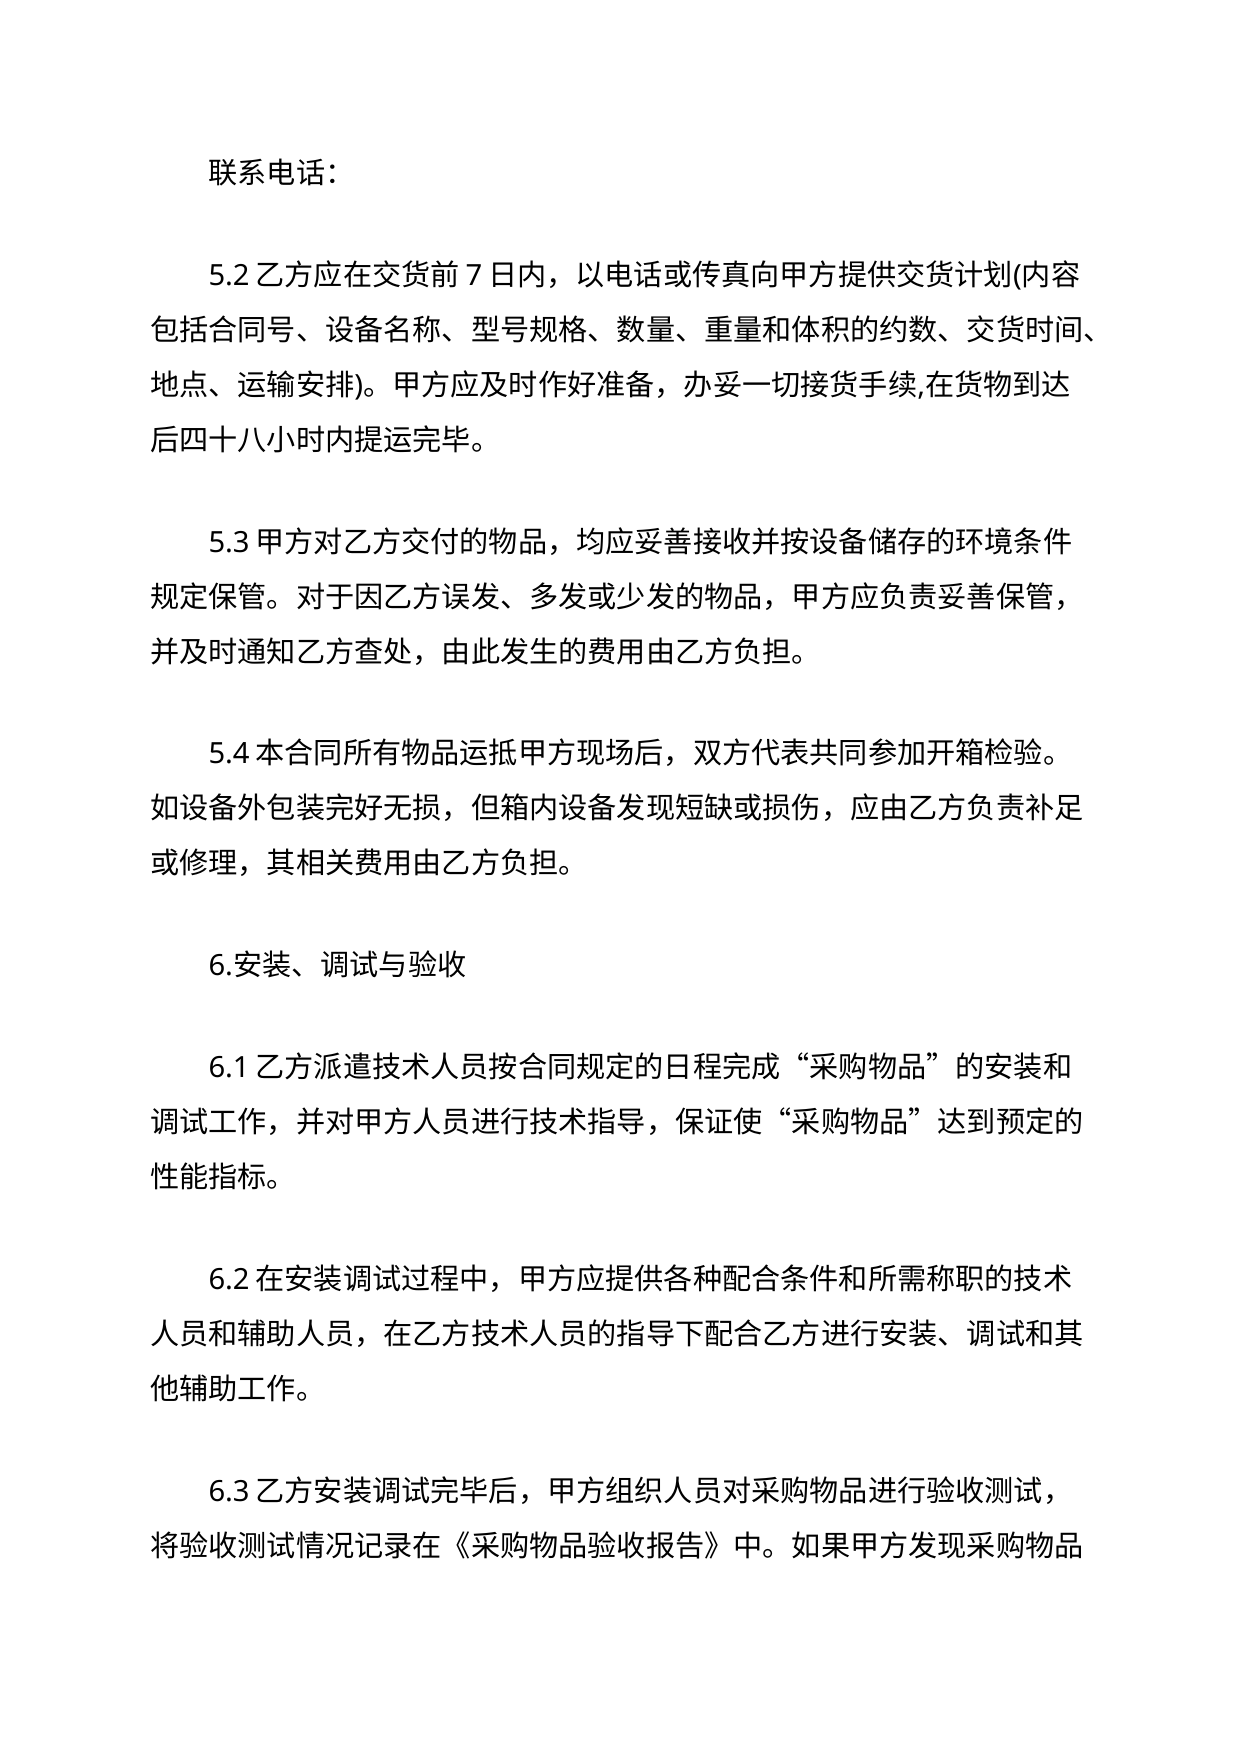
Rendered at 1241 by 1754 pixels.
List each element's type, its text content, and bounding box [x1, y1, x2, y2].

text 5.3甲方对乙方交付的物品，均应妥善接收并按设备储存的环境条件规定保管。对于因乙方误发、多发或少发的物品，甲方应负责妥善保管，并及时通知乙方查处，由此发生的费用由乙方负担。 [150, 518, 1090, 671]
text 6.安装、调试与验收 [150, 942, 1090, 984]
text 6.2在安装调试过程中，甲方应提供各种配合条件和所需称职的技术人员和辅助人员，在乙方技术人员的指导下配合乙方进行安装、调试和其他辅助工作。 [150, 1255, 1090, 1408]
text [150, 1467, 1090, 1564]
text 联系电话： [150, 150, 1090, 192]
text 6.1乙方派遣技术人员按合同规定的日程完成“采购物品”的安装和调试工作，并对甲方人员进行技术指导，保证使“采购物品”达到预定的性能指标。 [150, 1044, 1090, 1196]
text 5.4本合同所有物品运抵甲方现场后，双方代表共同参加开箱检验。如设备外包装完好无损，但箱内设备发现短缺或损伤，应由乙方负责补足或修理，其相关费用由乙方负担。 [150, 730, 1090, 882]
text 5.2乙方应在交货前7日内，以电话或传真向甲方提供交货计划(内容包括合同号、设备名称、型号规格、数量、重量和体积的约数、交货时间、地点、运输安排)。甲方应及时作好准备，办妥一切接货手续,在货物到达后四十八小时内提运完毕。 [150, 252, 1090, 459]
